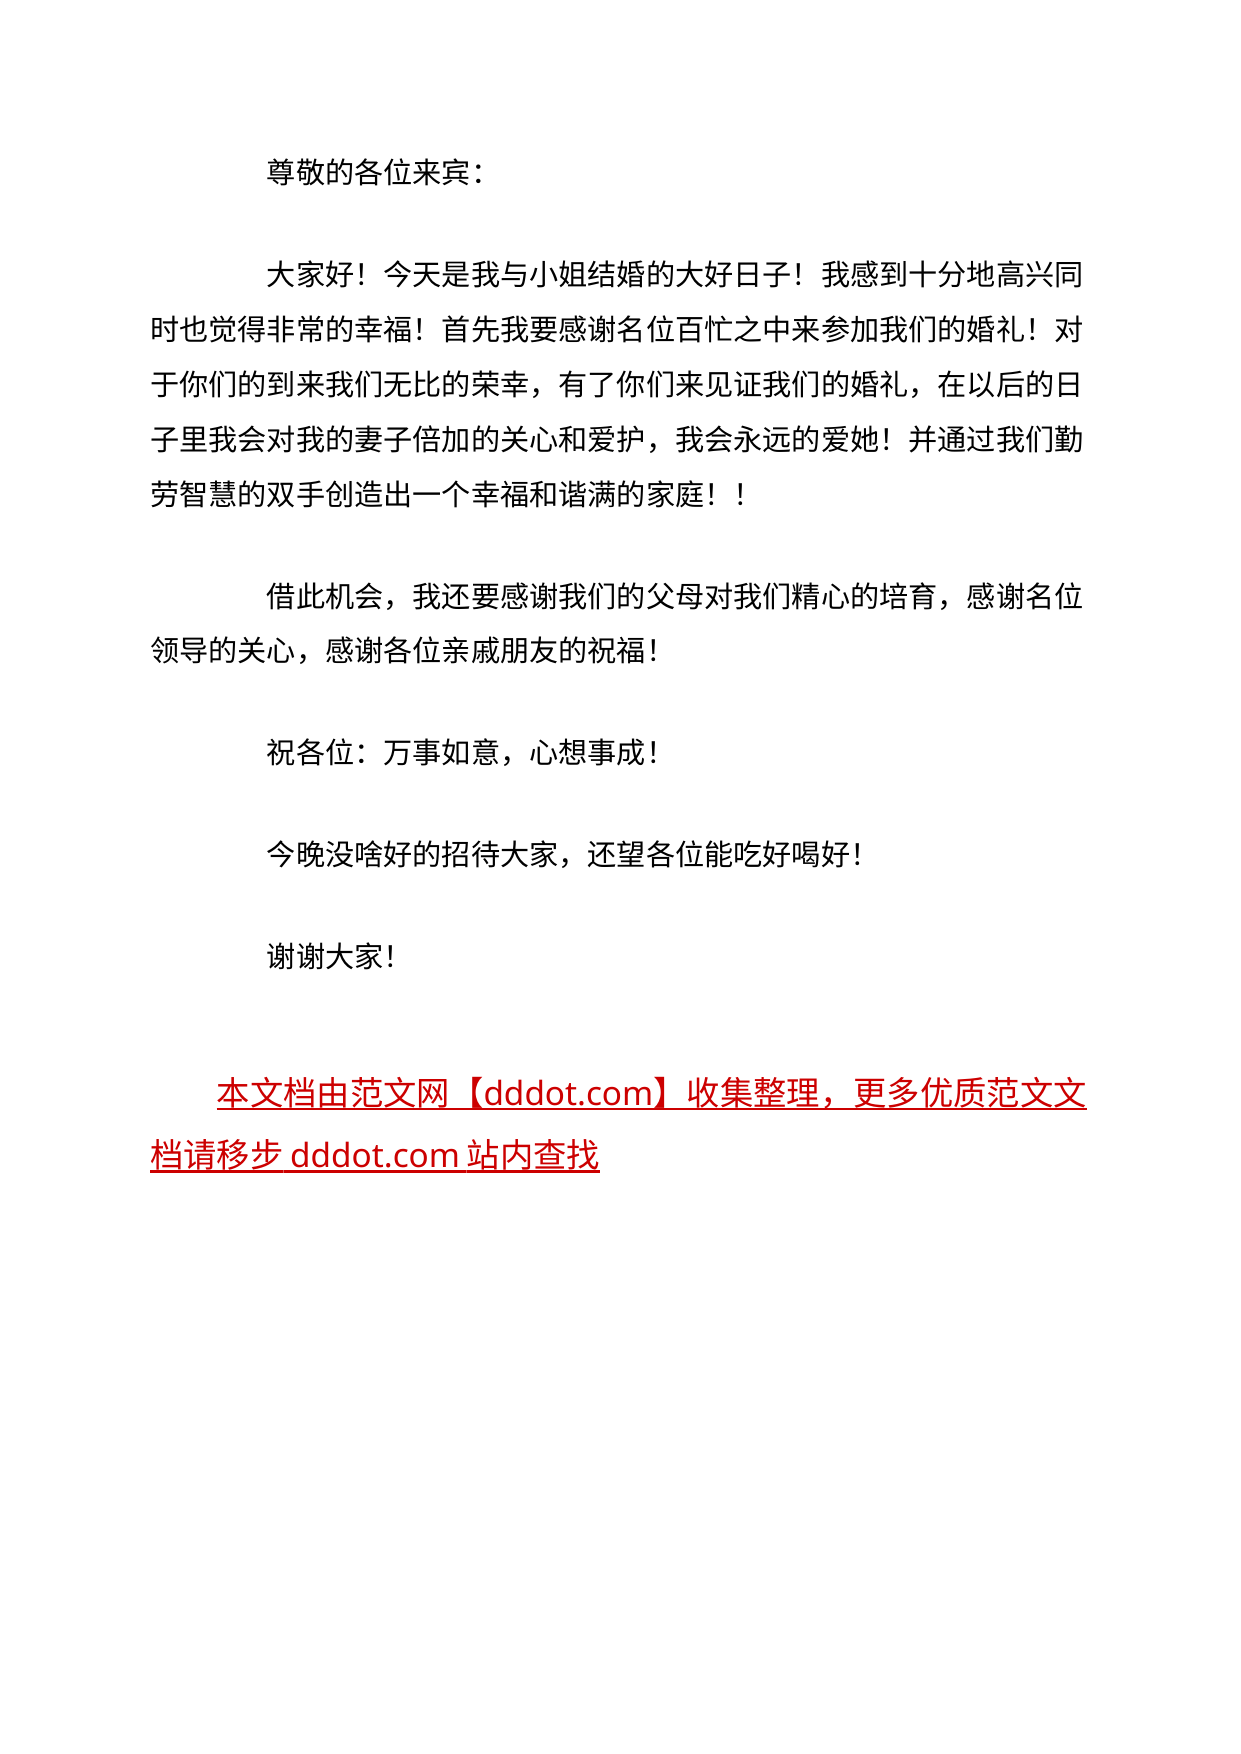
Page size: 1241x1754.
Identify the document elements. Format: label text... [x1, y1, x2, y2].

text 本文档由范文网【dddot.com】收集整理，更多优质范文文档请移步dddot.com站内查找 [150, 1066, 1090, 1178]
text 借此机会，我还要感谢我们的父母对我们精心的培育，感谢名位领导的关心，感谢各位亲戚朋友的祝福！ [150, 573, 1090, 670]
text 谢谢大家！ [150, 933, 1090, 976]
text 大家好！今天是我与小姐结婚的大好日子！我感到十分地高兴同时也觉得非常的幸福！首先我要感谢名位百忙之中来参加我们的婚礼！对于你们的到来我们无比的荣幸，有了你们来见证我们的婚礼，在以后的日子里我会对我的妻子倍加的关心和爱护，我会永远的爱她！并通过我们勤劳智慧的双手创造出一个幸福和谐满的家庭！！ [150, 252, 1090, 514]
text 祝各位：万事如意，心想事成！ [150, 730, 1090, 772]
text 今晚没啥好的招待大家，还望各位能吃好喝好！ [150, 832, 1090, 874]
text 尊敬的各位来宾： [150, 150, 1090, 192]
